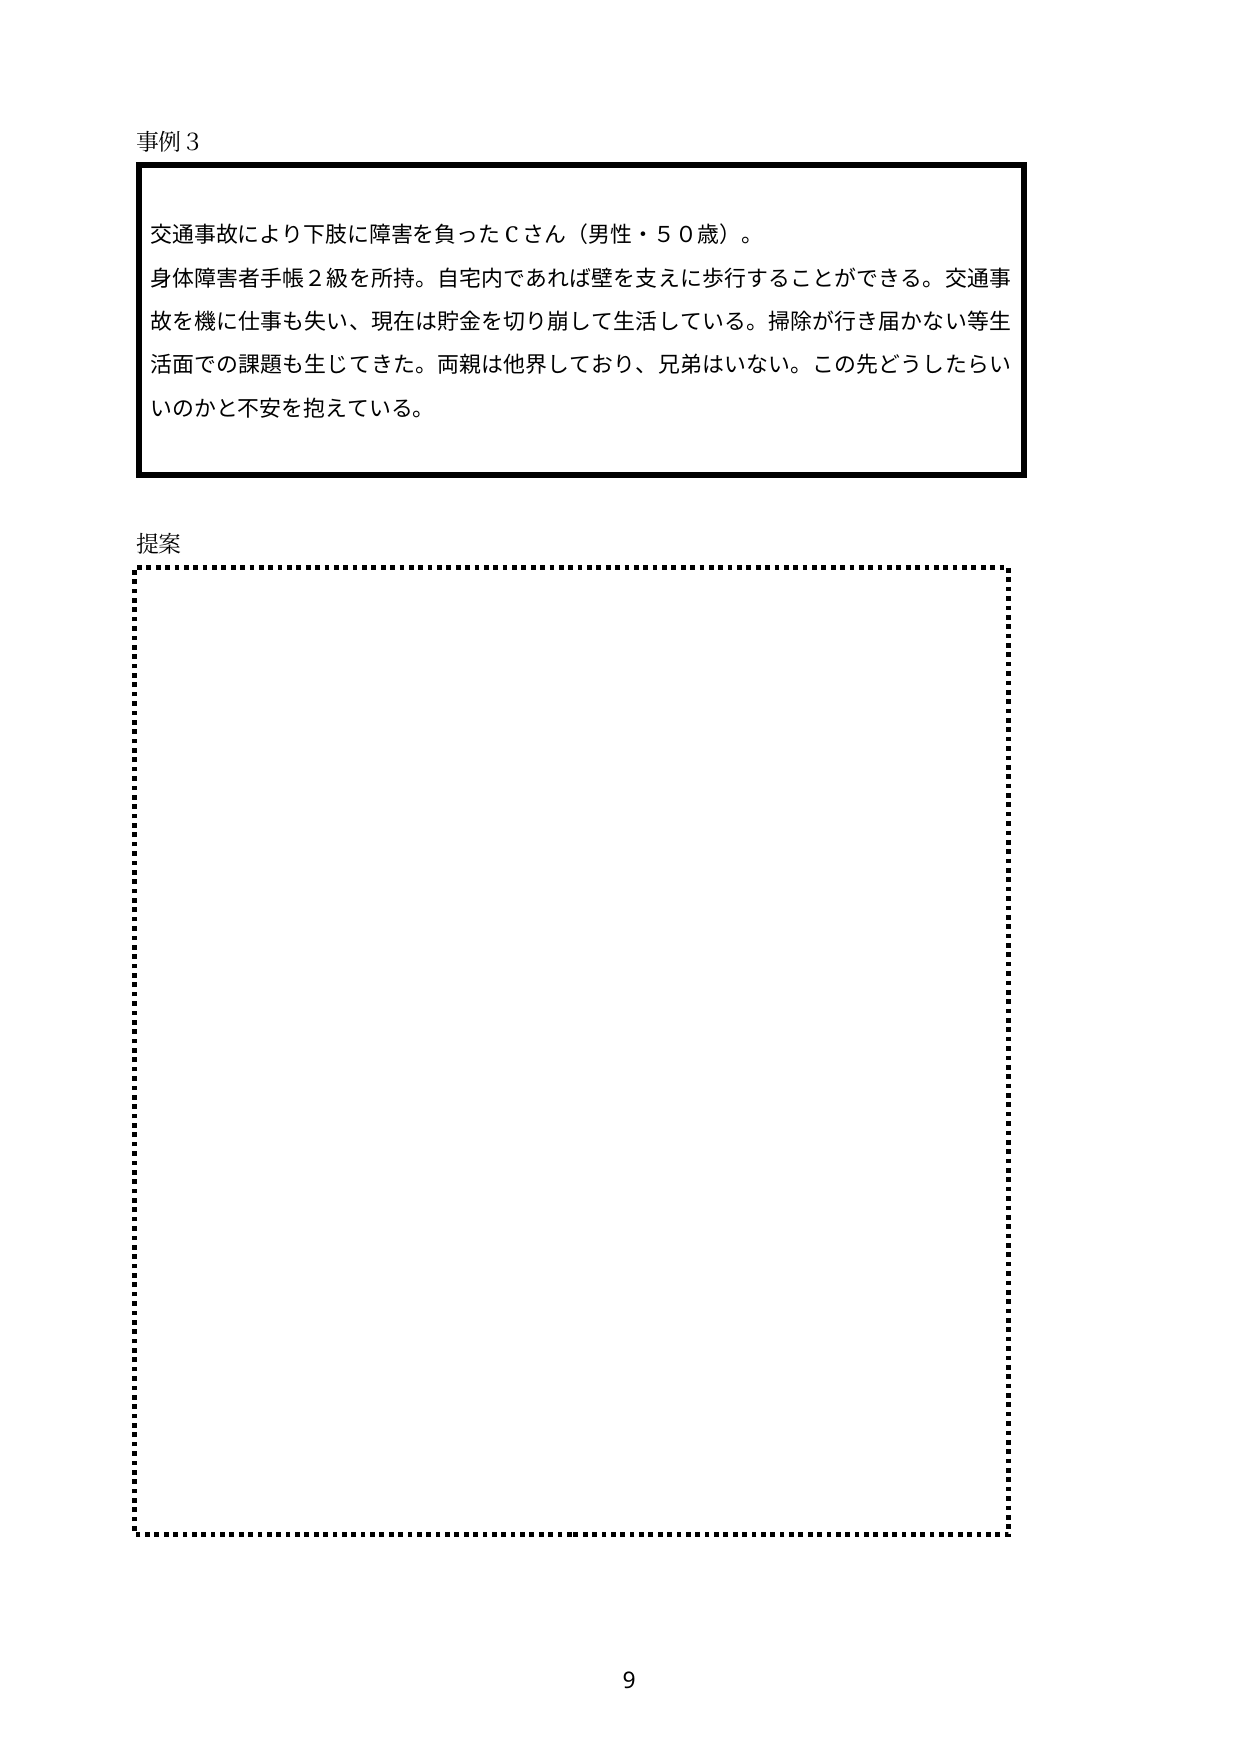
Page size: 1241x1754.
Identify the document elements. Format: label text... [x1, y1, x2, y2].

text 提案 [136, 521, 1122, 564]
text 事例３ [136, 119, 1122, 162]
table_header 交通事故により下肢に障害を負ったCさん（男性・５０歳）。 身体障害者手帳２級を所持。自宅内であれば壁を支えに歩行することができる。交通事故を機に仕事も失い、現在は貯金を切り崩して生活している。掃除が行き届かない等生活面での課題も生じてきた。両親は他界しており、兄弟はいない。この先どうしたらいいのかと不安を抱えている。 [142, 168, 1021, 472]
